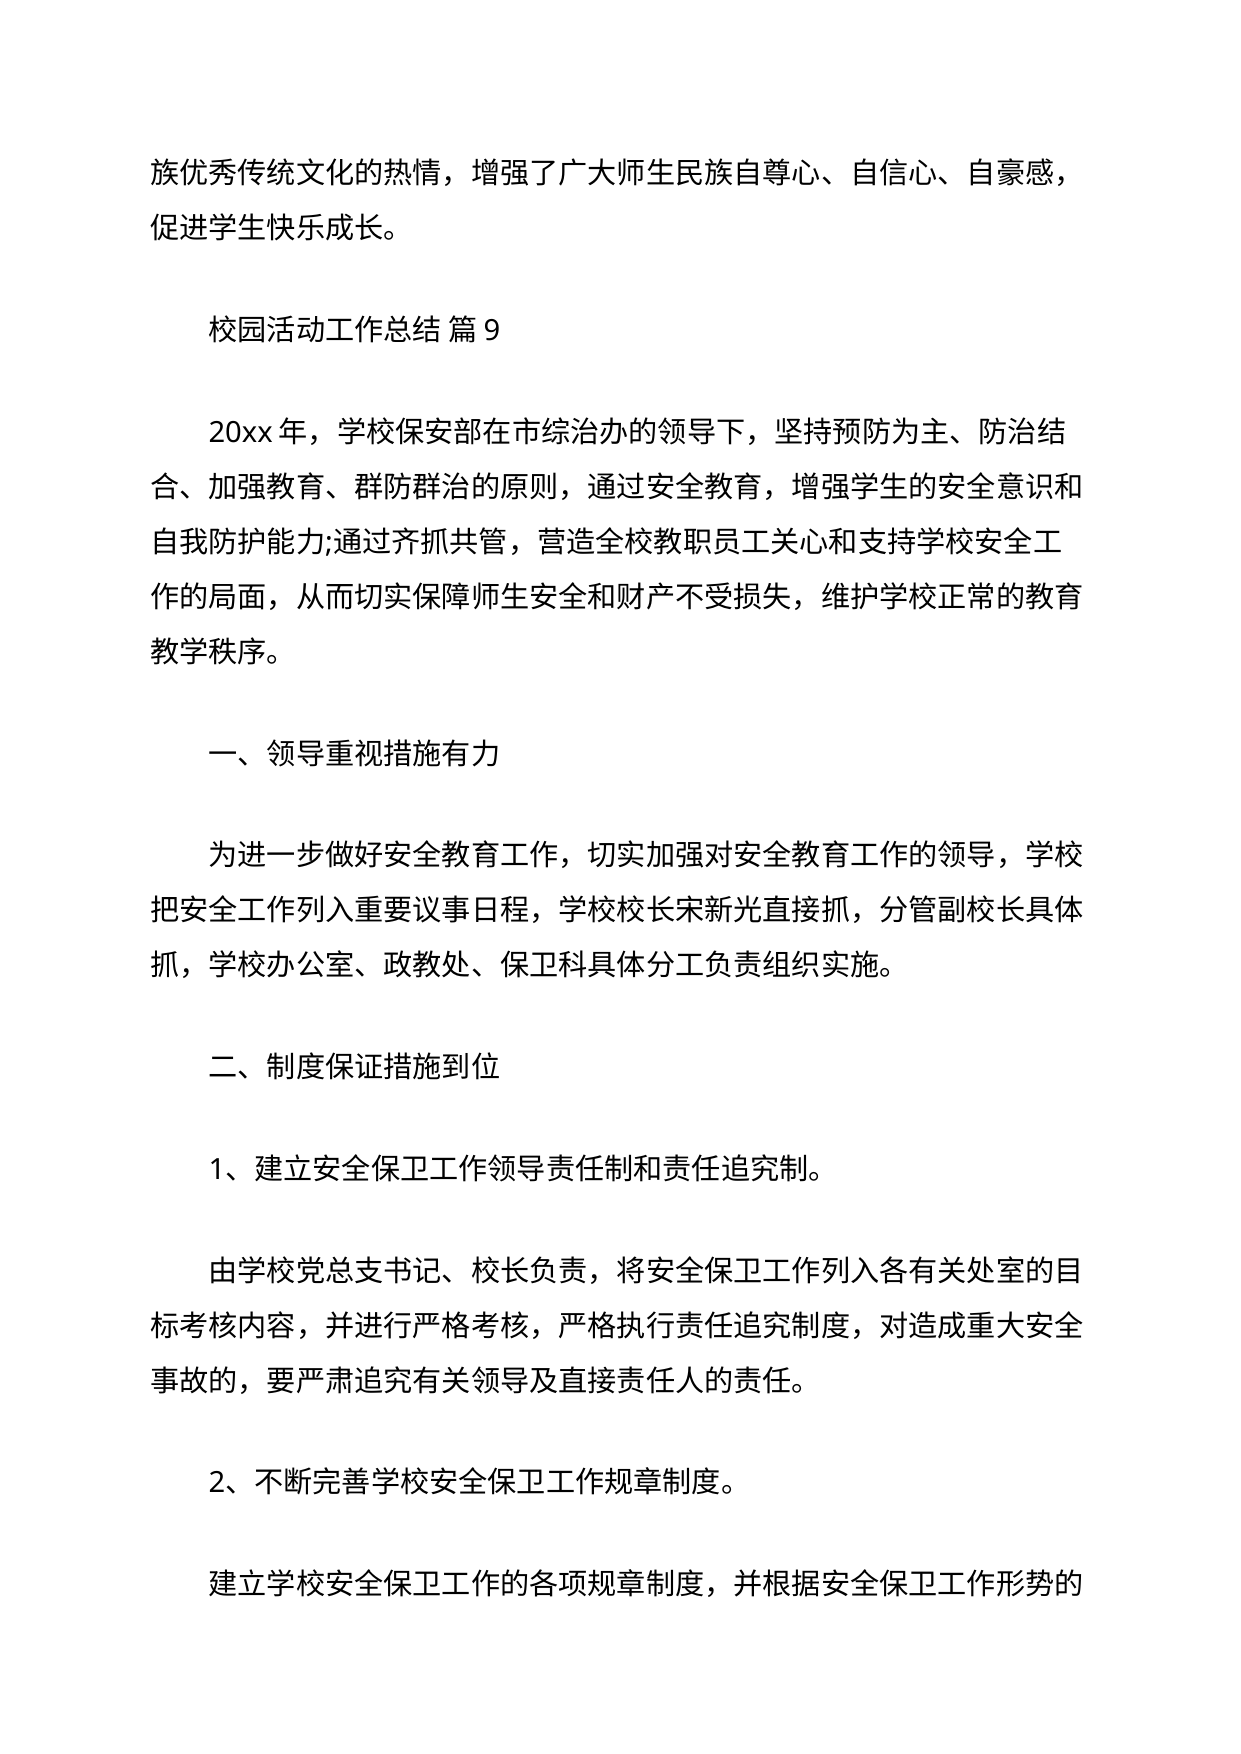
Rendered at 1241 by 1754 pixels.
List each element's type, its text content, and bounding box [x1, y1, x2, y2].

text 为进一步做好安全教育工作，切实加强对安全教育工作的领导，学校把安全工作列入重要议事日程，学校校长宋新光直接抓，分管副校长具体抓，学校办公室、政教处、保卫科具体分工负责组织实施。 [150, 832, 1090, 984]
text 一、领导重视措施有力 [150, 730, 1090, 772]
text 校园活动工作总结 篇9 [150, 307, 1090, 349]
text 二、制度保证措施到位 [150, 1043, 1090, 1086]
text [150, 1561, 1090, 1603]
text 1、建立安全保卫工作领导责任制和责任追究制。 [150, 1145, 1090, 1188]
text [150, 150, 1090, 247]
text 20xx年，学校保安部在市综治办的领导下，坚持预防为主、防治结合、加强教育、群防群治的原则，通过安全教育，增强学生的安全意识和自我防护能力;通过齐抓共管，营造全校教职员工关心和支持学校安全工作的局面，从而切实保障师生安全和财产不受损失，维护学校正常的教育教学秩序。 [150, 409, 1090, 671]
text 由学校党总支书记、校长负责，将安全保卫工作列入各有关处室的目标考核内容，并进行严格考核，严格执行责任追究制度，对造成重大安全事故的，要严肃追究有关领导及直接责任人的责任。 [150, 1247, 1090, 1399]
text 2、不断完善学校安全保卫工作规章制度。 [150, 1459, 1090, 1501]
